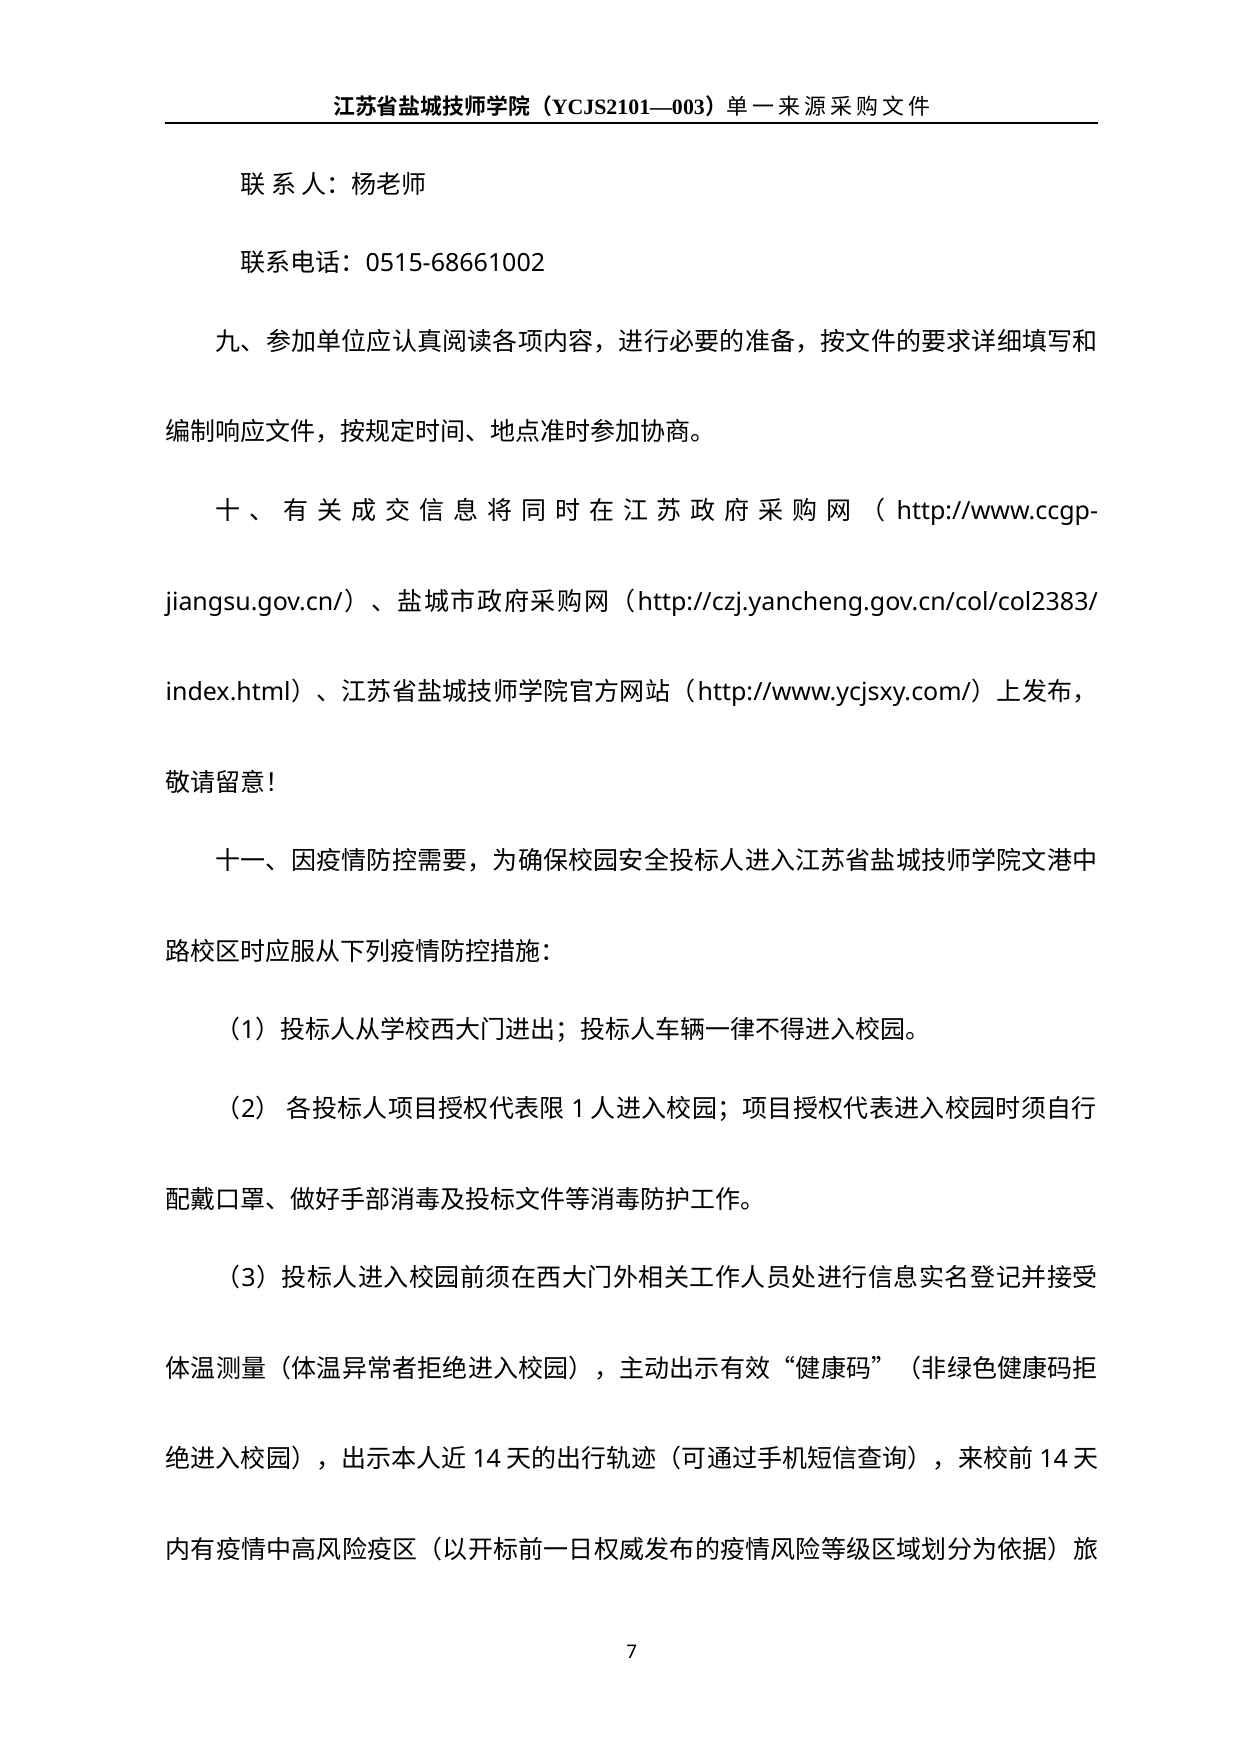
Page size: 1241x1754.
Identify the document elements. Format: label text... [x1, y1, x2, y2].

text 十、有关成交信息将同时在江苏政府采购网（http://www.ccgp-jiangsu.gov.cn/）、盐城市政府采购网（http://czj.yancheng.gov.cn/col/col2383/index.html）、江苏省盐城技师学院官方网站（http://www.ycjsxy.com/）上发布，敬请留意！ [165, 478, 1098, 811]
text （2） 各投标人项目授权代表限1人进入校园；项目授权代表进入校园时须自行配戴口罩、做好手部消毒及投标文件等消毒防护工作。 [165, 1076, 1098, 1227]
text 联 系 人：杨老师 [165, 152, 1098, 212]
text （1）投标人从学校西大门进出；投标人车辆一律不得进入校园。 [165, 998, 1098, 1058]
text 九、参加单位应认真阅读各项内容，进行必要的准备，按文件的要求详细填写和编制响应文件，按规定时间、地点准时参加协商。 [165, 309, 1098, 460]
text 十一、因疫情防控需要，为确保校园安全投标人进入江苏省盐城技师学院文港中路校区时应服从下列疫情防控措施： [165, 829, 1098, 980]
text 联系电话：0515-68661002 [165, 231, 1098, 291]
